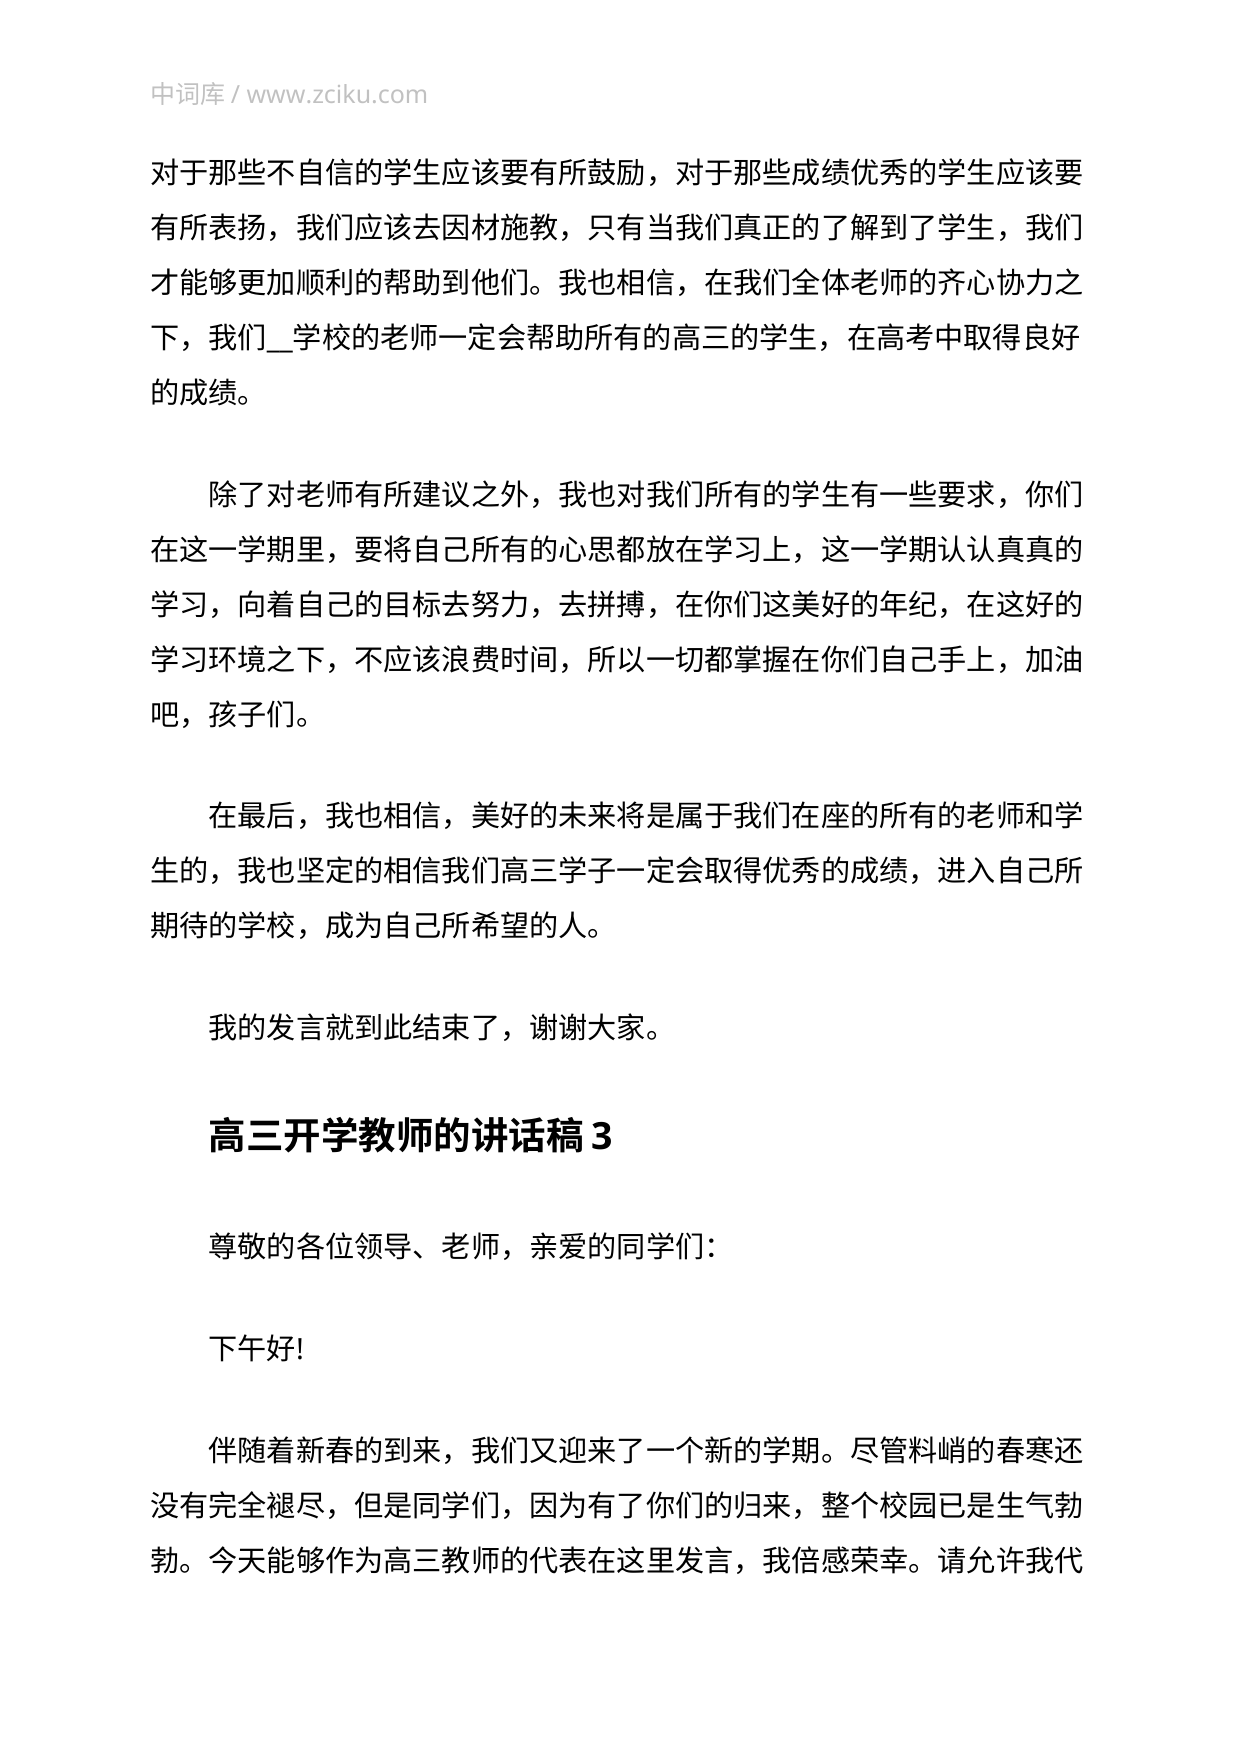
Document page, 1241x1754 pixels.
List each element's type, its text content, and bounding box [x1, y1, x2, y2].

text 尊敬的各位领导、老师，亲爱的同学们： [150, 1224, 1090, 1266]
text 除了对老师有所建议之外，我也对我们所有的学生有一些要求，你们在这一学期里，要将自己所有的心思都放在学习上，这一学期认认真真的学习，向着自己的目标去努力，去拼搏，在你们这美好的年纪，在这好的学习环境之下，不应该浪费时间，所以一切都掌握在你们自己手上，加油吧，孩子们。 [150, 471, 1090, 733]
text 下午好! [150, 1326, 1090, 1368]
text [150, 1427, 1090, 1579]
text 高三开学教师的讲话稿3 [150, 1106, 1090, 1161]
text 在最后，我也相信，美好的未来将是属于我们在座的所有的老师和学生的，我也坚定的相信我们高三学子一定会取得优秀的成绩，进入自己所期待的学校，成为自己所希望的人。 [150, 793, 1090, 945]
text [150, 150, 1090, 412]
text 我的发言就到此结束了，谢谢大家。 [150, 1004, 1090, 1047]
